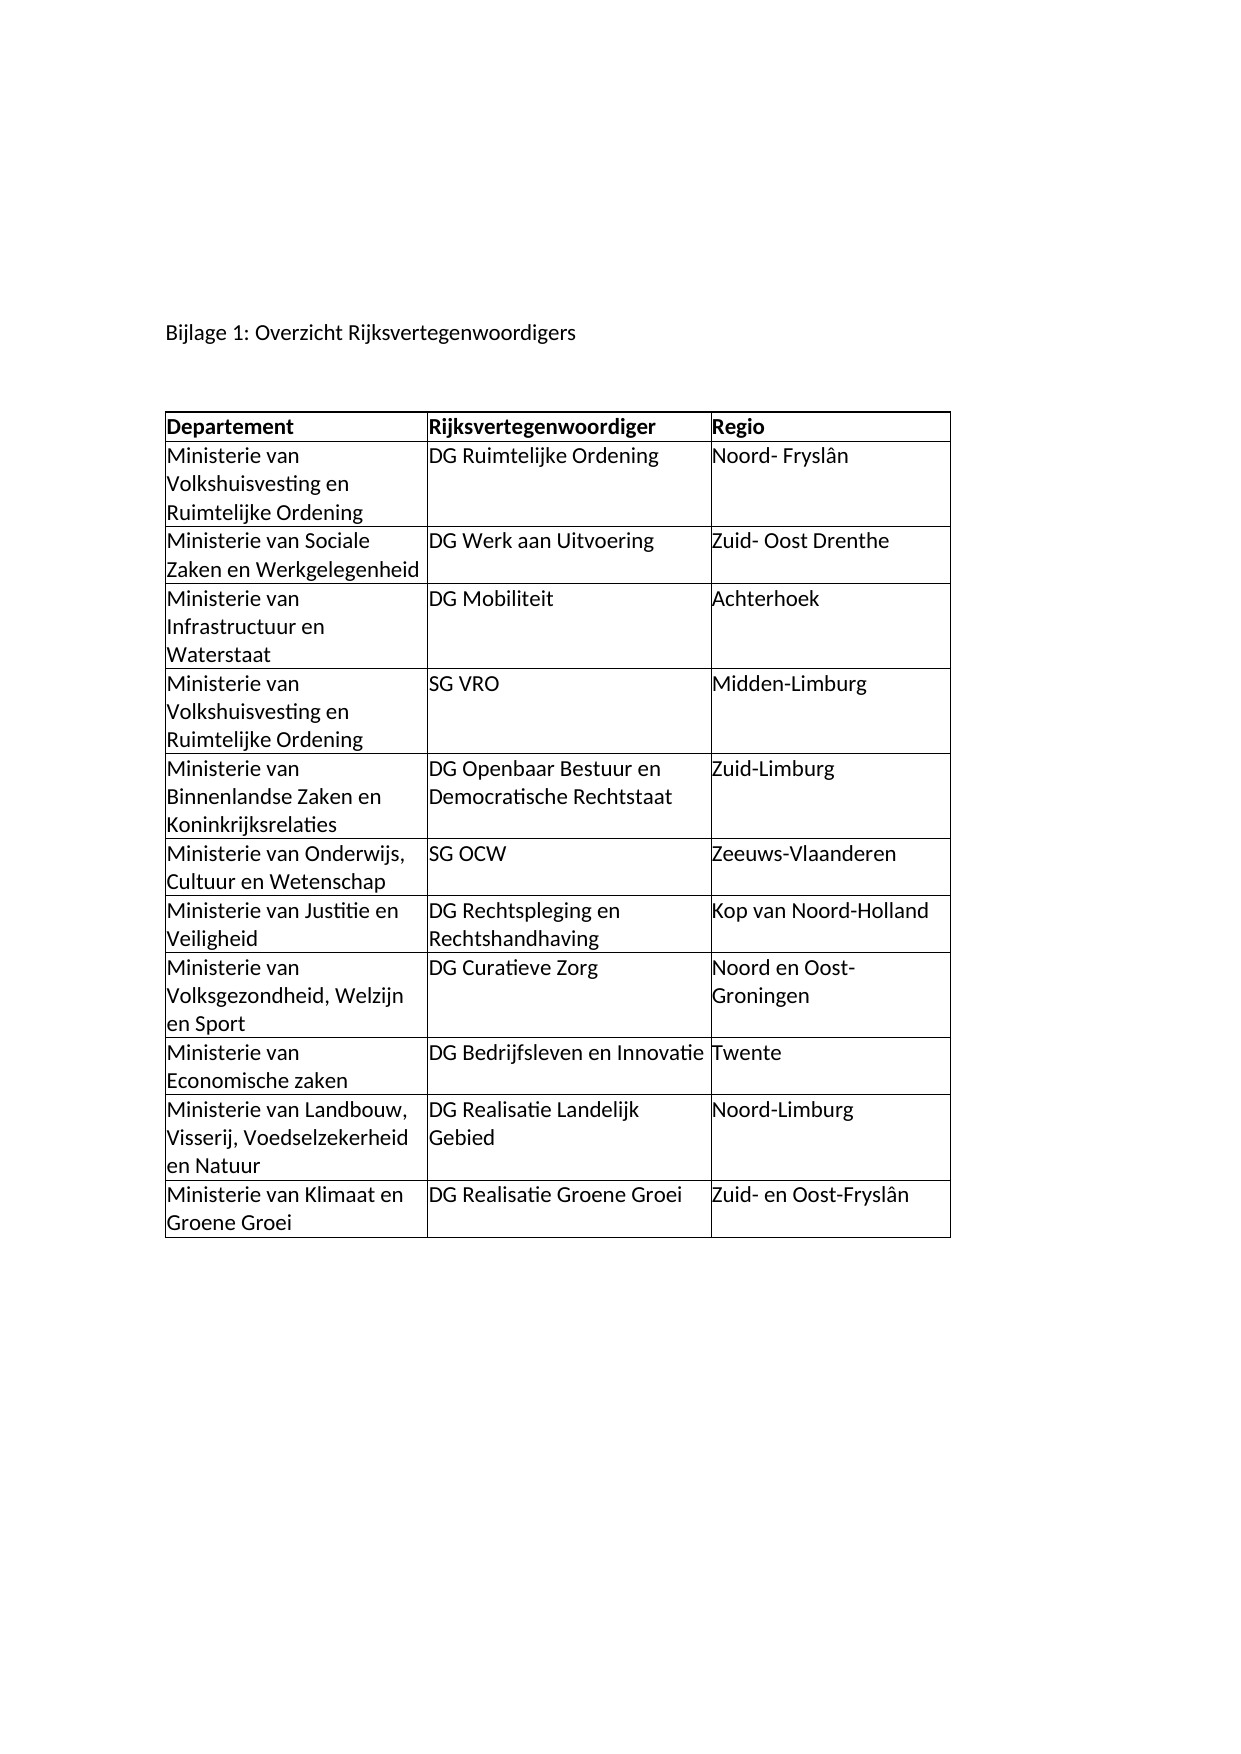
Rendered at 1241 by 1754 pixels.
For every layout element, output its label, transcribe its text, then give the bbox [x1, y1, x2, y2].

table_cell Noord- Fryslân [712, 442, 950, 526]
table_cell Ministerie van Justitie en Veiligheid [166, 896, 427, 952]
table_cell Zuid- en Oost-Fryslân [712, 1181, 950, 1237]
table_cell DG Ruimtelijke Ordening [428, 442, 711, 526]
table_cell Ministerie van Volkshuisvesting en Ruimtelijke Ordening [166, 442, 427, 526]
table_cell DG Mobiliteit [428, 584, 711, 668]
table_cell Ministerie van Volkshuisvesting en Ruimtelijke Ordening [166, 669, 427, 753]
table_cell DG Realisatie Groene Groei [428, 1181, 711, 1237]
table_cell Twente [712, 1038, 950, 1094]
table_cell Noord en Oost-Groningen [712, 953, 950, 1037]
table_cell SG OCW [428, 839, 711, 895]
table_cell Ministerie van Sociale Zaken en Werkgelegenheid [166, 527, 427, 583]
table_cell Ministerie van Landbouw, Visserij, Voedselzekerheid en Natuur [166, 1095, 427, 1179]
table_cell DG Curatieve Zorg [428, 953, 711, 1037]
text Bijlage 1: Overzicht Rijksvertegenwoordigers [165, 318, 951, 346]
table_cell Ministerie van Onderwijs, Cultuur en Wetenschap [166, 839, 427, 895]
table_cell DG Rechtspleging en Rechtshandhaving [428, 896, 711, 952]
table_cell Ministerie van Klimaat en Groene Groei [166, 1181, 427, 1237]
table_cell DG Openbaar Bestuur en Democratische Rechtstaat [428, 754, 711, 838]
table_cell Zuid-Limburg [712, 754, 950, 838]
table_cell DG Realisatie Landelijk Gebied [428, 1095, 711, 1179]
table_cell Kop van Noord-Holland [712, 896, 950, 952]
table_cell Noord-Limburg [712, 1095, 950, 1179]
table_cell DG Werk aan Uitvoering [428, 527, 711, 583]
table_cell DG Bedrijfsleven en Innovatie [428, 1038, 711, 1094]
table_header Regio [712, 413, 950, 441]
table_cell SG VRO [428, 669, 711, 753]
table_cell Midden-Limburg [712, 669, 950, 753]
table_cell Ministerie van Volksgezondheid, Welzijn en Sport [166, 953, 427, 1037]
table_cell Achterhoek [712, 584, 950, 668]
table_cell Ministerie van Economische zaken [166, 1038, 427, 1094]
table_header Departement [166, 413, 427, 441]
table_header Rijksvertegenwoordiger [428, 413, 711, 441]
table_cell Ministerie van Infrastructuur en Waterstaat [166, 584, 427, 668]
table_cell Ministerie van Binnenlandse Zaken en Koninkrijksrelaties [166, 754, 427, 838]
table_cell Zuid- Oost Drenthe [712, 527, 950, 583]
table_cell Zeeuws-Vlaanderen [712, 839, 950, 895]
